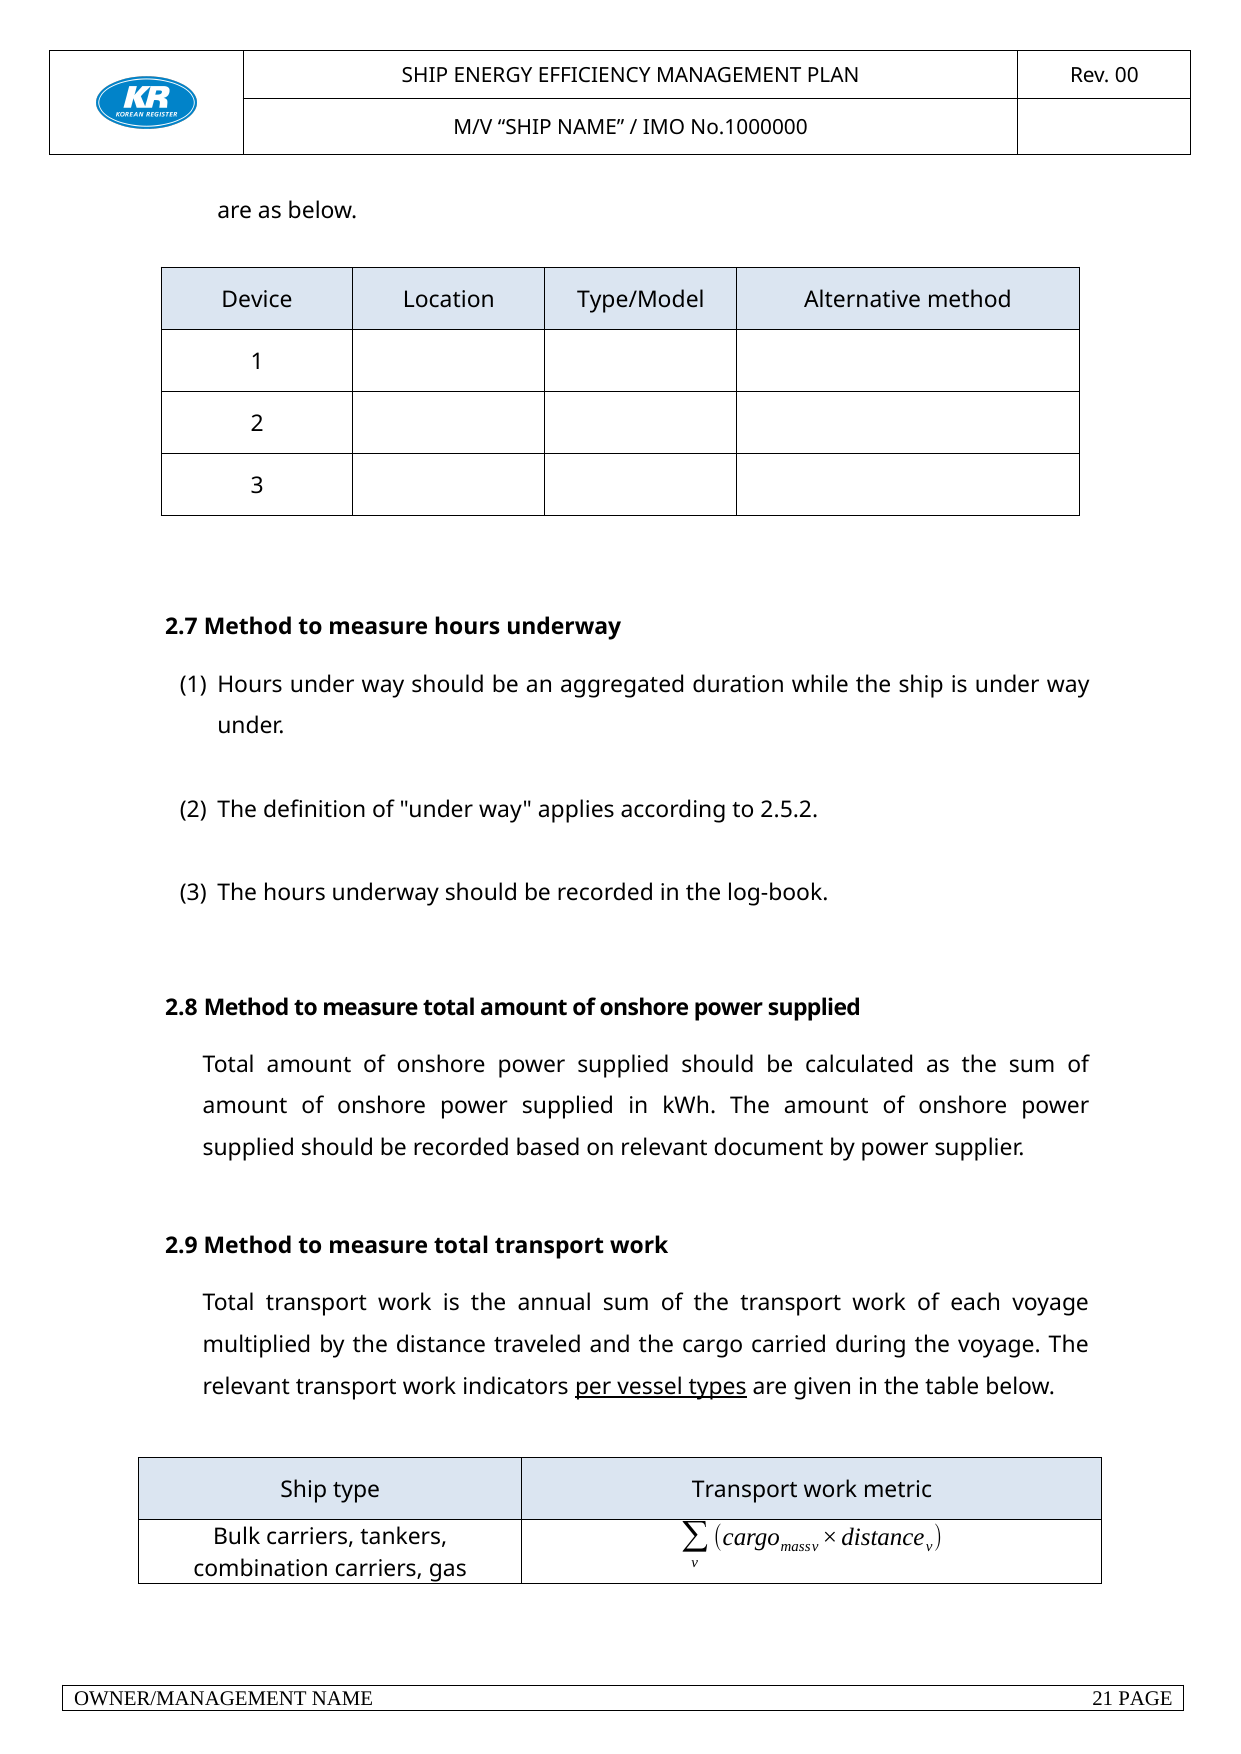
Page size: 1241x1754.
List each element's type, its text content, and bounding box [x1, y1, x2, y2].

table_cell [737, 330, 1079, 391]
list Total transport work is the annual sum of the transport work of each voyage multiplied by the distance traveled and the cargo carried during the voyage. The relevant transport work indicators per vessel types are given in the table below. [202, 1276, 1090, 1401]
table_header Alternative method [737, 268, 1079, 329]
table_header Location [353, 268, 544, 329]
picture [62, 64, 231, 141]
list When the distance travelled is measured using a satellite data, the devices used are as below. [179, 183, 1090, 225]
table_cell [545, 454, 736, 515]
table_cell [737, 392, 1079, 453]
text 2.8 Method to measure total amount of onshore power supplied [165, 990, 1090, 1022]
list The hours underway should be recorded in the log-book. [179, 865, 1090, 907]
table_cell 3 [162, 454, 352, 515]
text 2.9 Method to measure total transport work [165, 1229, 1090, 1260]
table_header Ship type [139, 1458, 521, 1519]
table_cell [522, 1520, 1101, 1583]
text 2.7 Method to measure hours underway [165, 610, 1090, 641]
list Total amount of onshore power supplied should be calculated as the sum of amount of onshore power supplied in kWh. The amount of onshore power supplied should be recorded based on relevant document by power supplier. [202, 1037, 1090, 1162]
table_header Type/Model [545, 268, 736, 329]
table_cell [545, 330, 736, 391]
table_cell [353, 454, 544, 515]
list The definition of "under way" applies according to 2.5.2. [179, 782, 1090, 824]
table_cell [737, 454, 1079, 515]
table_cell [545, 392, 736, 453]
table_cell Bulk carriers, tankers, combination carriers, gas carriers, LNG carriers, general cargo ships, ro-ro cargo ships(vehicle carriers), ro-ro cargo ships [139, 1520, 521, 1583]
table_header Device [162, 268, 352, 329]
table_header Transport work metric [522, 1458, 1101, 1519]
table_cell [353, 330, 544, 391]
list Hours under way should be an aggregated duration while the ship is under way under. [179, 657, 1090, 740]
table_cell 2 [162, 392, 352, 453]
table_cell [353, 392, 544, 453]
table_cell 1 [162, 330, 352, 391]
